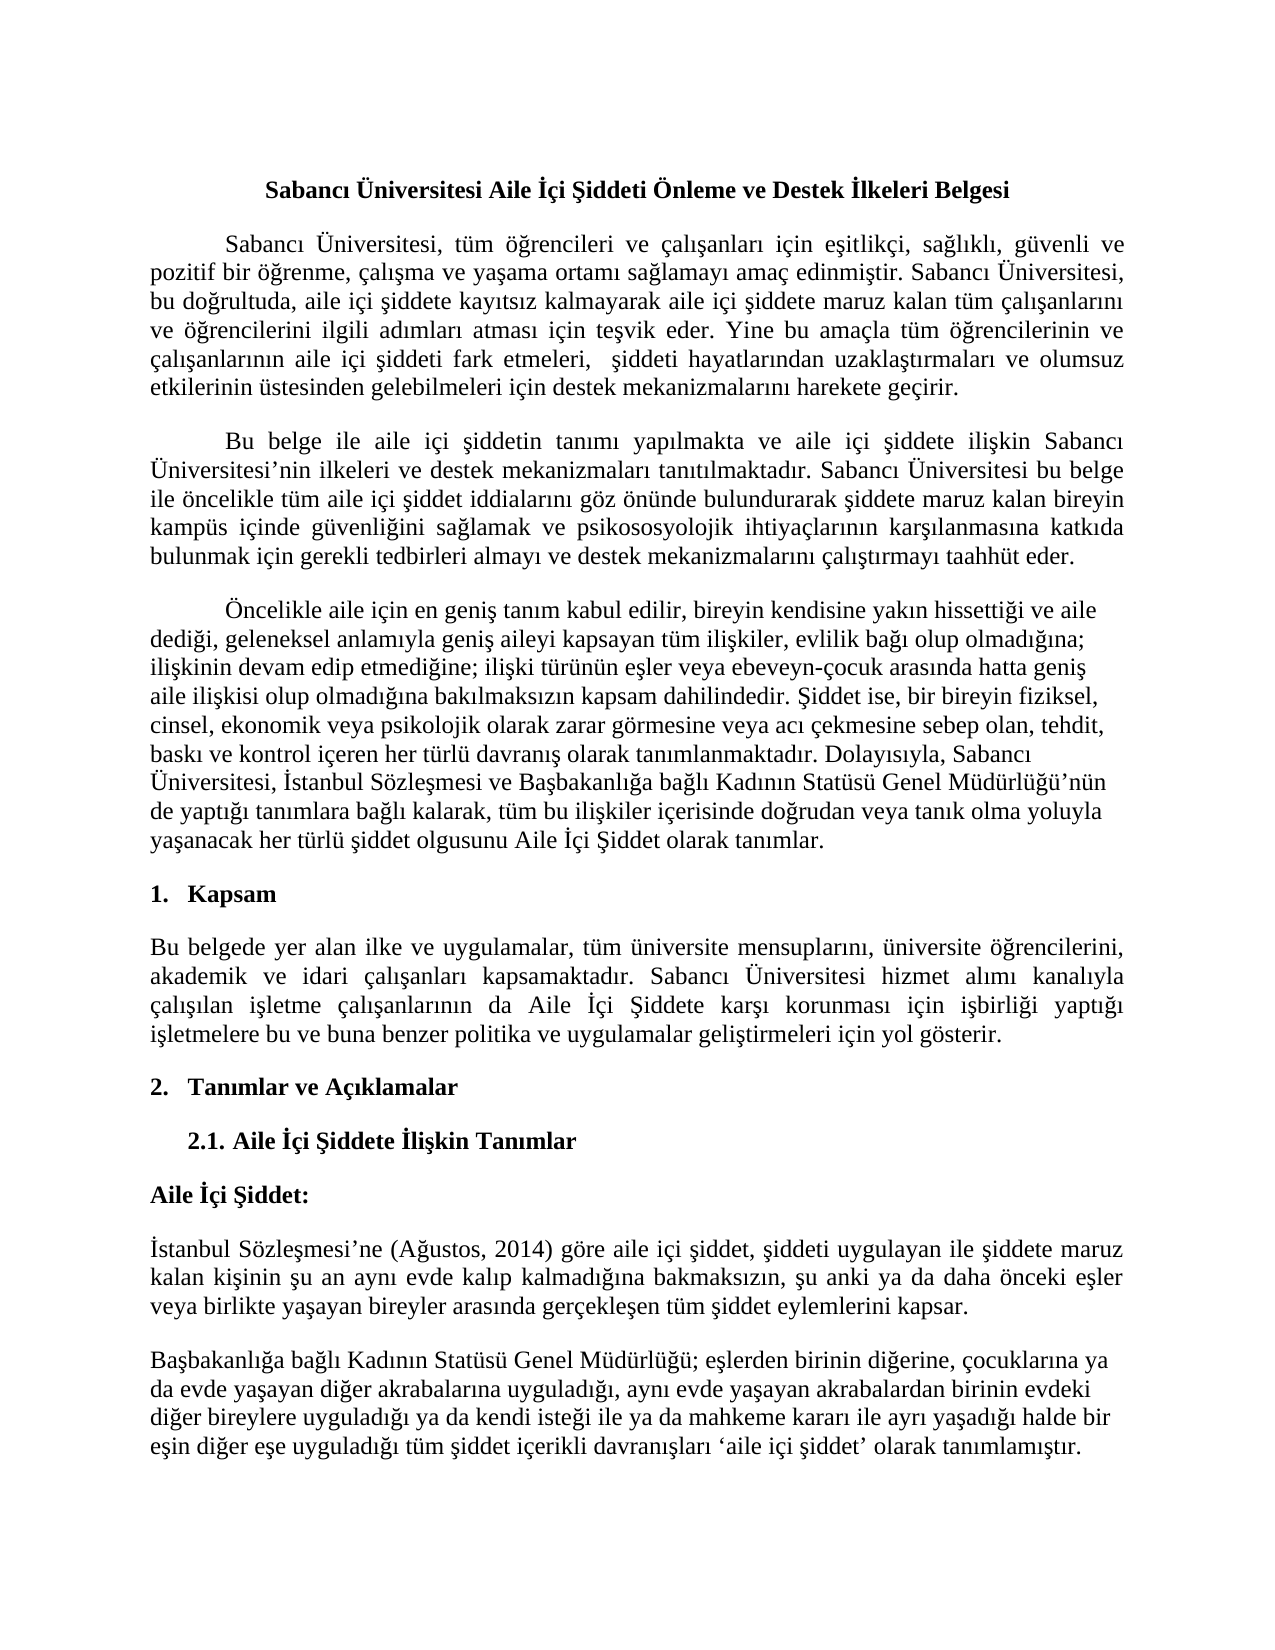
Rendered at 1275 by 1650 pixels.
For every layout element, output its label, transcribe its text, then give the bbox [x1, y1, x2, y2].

text Sabancı Üniversitesi Aile İçi Şiddeti Önleme ve Destek İlkeleri Belgesi [150, 175, 1125, 204]
list Kapsam [150, 879, 1125, 907]
text Bu belge ile aile içi şiddetin tanımı yapılmakta ve aile içi şiddete ilişkin Sabancı Üniversitesi’nin ilkeleri ve destek mekanizmaları tanıtılmaktadır. Sabancı Üniversitesi bu belge ile öncelikle tüm aile içi şiddet iddialarını göz önünde bulundurarak şiddete maruz kalan bireyin kampüs içinde güvenliğini sağlamak ve psikososyolojik ihtiyaçlarının karşılanmasına katkıda bulunmak için gerekli tedbirleri almayı ve destek mekanizmalarını çalıştırmayı taahhüt eder. [150, 426, 1125, 570]
list Aile İçi Şiddete İlişkin Tanımlar [187, 1126, 1125, 1155]
text İstanbul Sözleşmesi’ne (Ağustos, 2014) göre aile içi şiddet, şiddeti uygulayan ile şiddete maruz kalan kişinin şu an aynı evde kalıp kalmadığına bakmaksızın, şu anki ya da daha önceki eşler veya birlikte yaşayan bireyler arasında gerçekleşen tüm şiddet eylemlerini kapsar. [150, 1234, 1125, 1320]
text Bu belgede yer alan ilke ve uygulamalar, tüm üniversite mensuplarını, üniversite öğrencilerini, akademik ve idari çalışanları kapsamaktadır. Sabancı Üniversitesi hizmet alımı kanalıyla çalışılan işletme çalışanlarının da Aile İçi Şiddete karşı korunması için işbirliği yaptığı işletmelere bu ve buna benzer politika ve uygulamalar geliştirmeleri için yol gösterir. [150, 932, 1125, 1047]
text Öncelikle aile için en geniş tanım kabul edilir, bireyin kendisine yakın hissettiği ve aile dediği, geleneksel anlamıyla geniş aileyi kapsayan tüm ilişkiler, evlilik bağı olup olmadığına; ilişkinin devam edip etmediğine; ilişki türünün eşler veya ebeveyn-çocuk arasında hatta geniş aile ilişkisi olup olmadığına bakılmaksızın kapsam dahilindedir. Şiddet ise, bir bireyin fiziksel, cinsel, ekonomik veya psikolojik olarak zarar görmesine veya acı çekmesine sebep olan, tehdit, baskı ve kontrol içeren her türlü davranış olarak tanımlanmaktadır. Dolayısıyla, Sabancı Üniversitesi, İstanbul Sözleşmesi ve Başbakanlığa bağlı Kadının Statüsü Genel Müdürlüğü’nün de yaptığı tanımlara bağlı kalarak, tüm bu ilişkiler içerisinde doğrudan veya tanık olma yoluyla yaşanacak her türlü şiddet olgusunu Aile İçi Şiddet olarak tanımlar. [150, 595, 1125, 854]
list Tanımlar ve Açıklamalar [150, 1072, 1125, 1101]
text Aile İçi Şiddet: [150, 1180, 1125, 1209]
text Başbakanlığa bağlı Kadının Statüsü Genel Müdürlüğü; eşlerden birinin diğerine, çocuklarına ya da evde yaşayan diğer akrabalarına uyguladığı, aynı evde yaşayan akrabalardan birinin evdeki diğer bireylere uyguladığı ya da kendi isteği ile ya da mahkeme kararı ile ayrı yaşadığı halde bir eşin diğer eşe uyguladığı tüm şiddet içerikli davranışları ‘aile içi şiddet’ olarak tanımlamıştır. [150, 1345, 1125, 1460]
text Sabancı Üniversitesi, tüm öğrencileri ve çalışanları için eşitlikçi, sağlıklı, güvenli ve pozitif bir öğrenme, çalışma ve yaşama ortamı sağlamayı amaç edinmiştir. Sabancı Üniversitesi, bu doğrultuda, aile içi şiddete kayıtsız kalmayarak aile içi şiddete maruz kalan tüm çalışanlarını ve öğrencilerini ilgili adımları atması için teşvik eder. Yine bu amaçla tüm öğrencilerinin ve çalışanlarının aile içi şiddeti fark etmeleri, şiddeti hayatlarından uzaklaştırmaları ve olumsuz etkilerinin üstesinden gelebilmeleri için destek mekanizmalarını harekete geçirir. [150, 229, 1125, 401]
